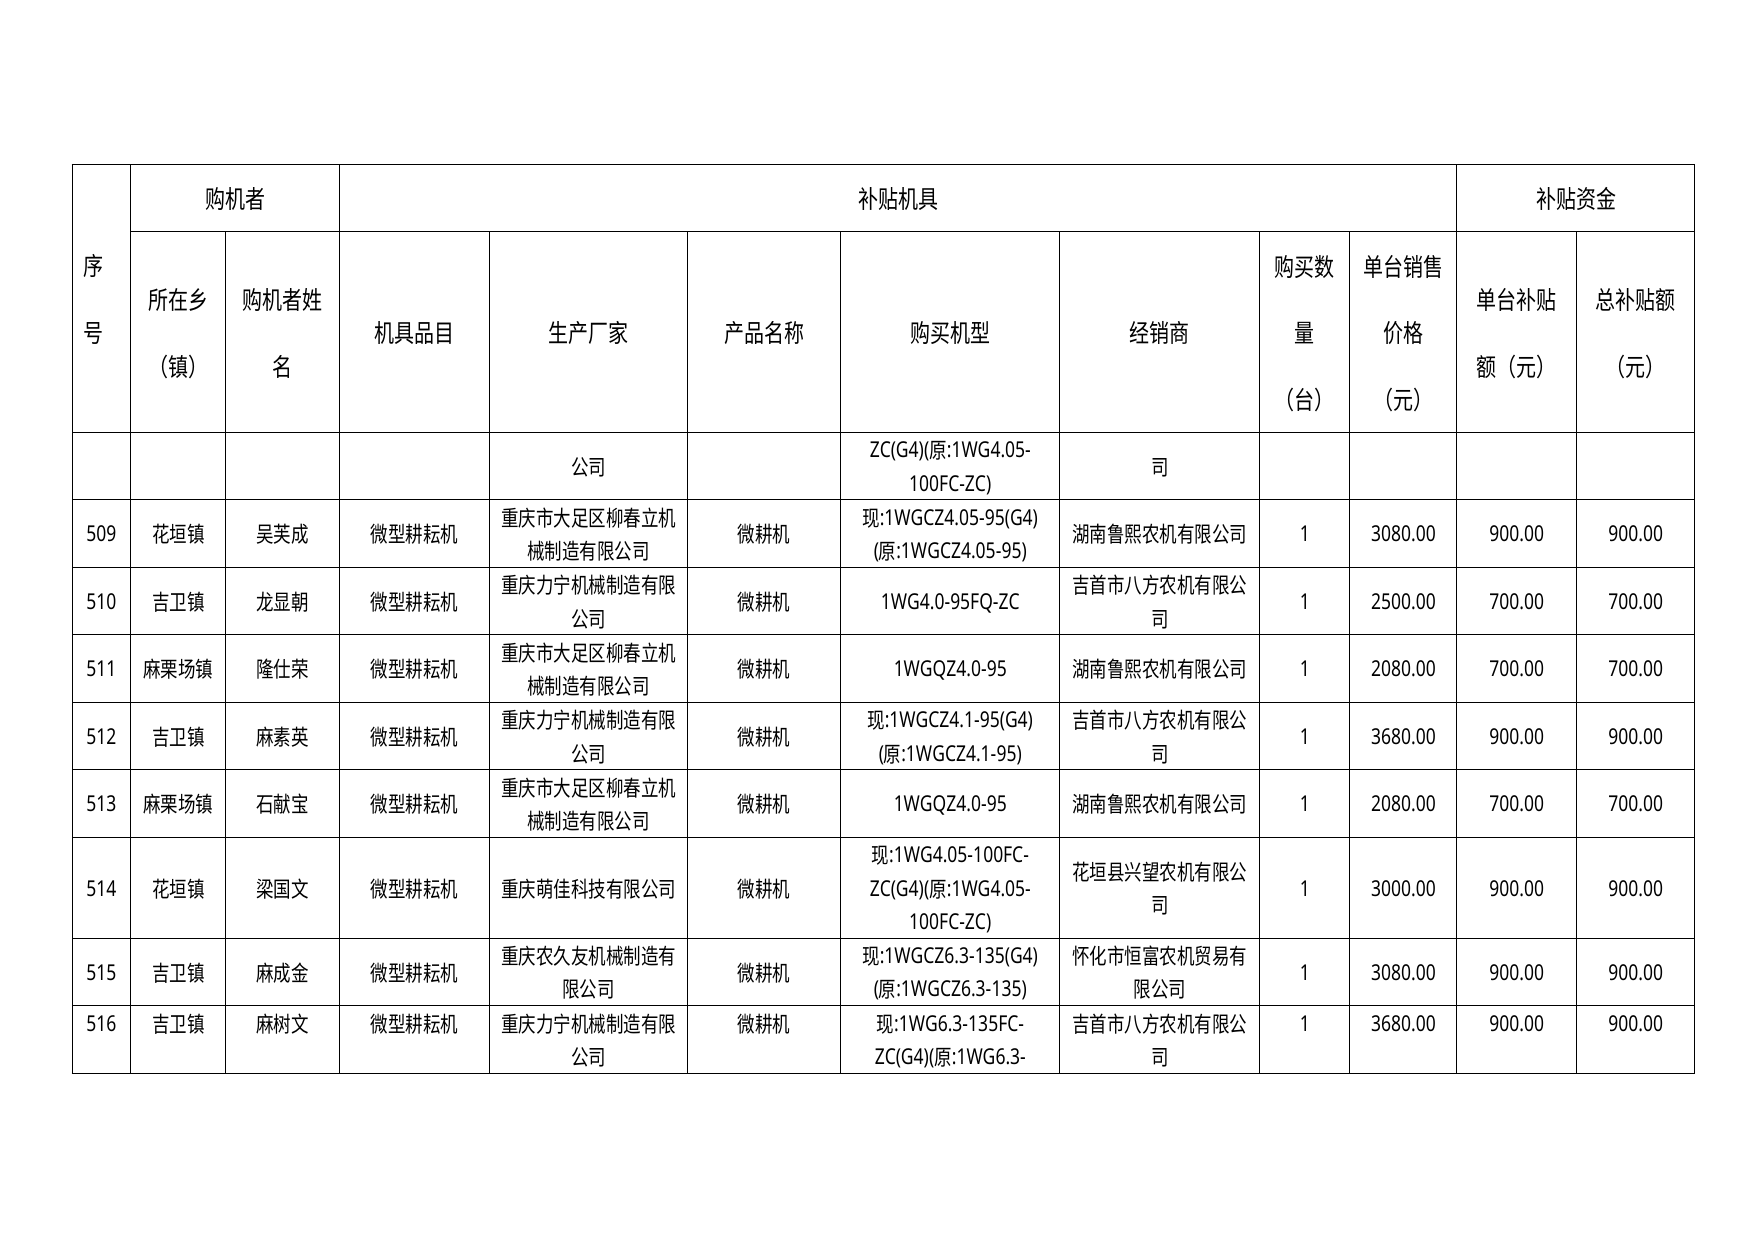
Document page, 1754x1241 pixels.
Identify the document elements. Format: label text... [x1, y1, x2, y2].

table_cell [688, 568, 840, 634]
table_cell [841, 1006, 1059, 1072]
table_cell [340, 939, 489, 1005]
table_header 购机者 [131, 165, 339, 231]
table_cell 生产厂家 [490, 232, 687, 432]
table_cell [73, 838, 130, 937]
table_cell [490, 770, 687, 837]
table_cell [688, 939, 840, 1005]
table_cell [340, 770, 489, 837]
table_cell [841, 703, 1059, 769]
table_cell 机具品目 [340, 232, 489, 432]
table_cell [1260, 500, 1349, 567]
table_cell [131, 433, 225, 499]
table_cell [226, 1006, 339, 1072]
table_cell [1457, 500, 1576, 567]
table_header 序号 [73, 165, 130, 432]
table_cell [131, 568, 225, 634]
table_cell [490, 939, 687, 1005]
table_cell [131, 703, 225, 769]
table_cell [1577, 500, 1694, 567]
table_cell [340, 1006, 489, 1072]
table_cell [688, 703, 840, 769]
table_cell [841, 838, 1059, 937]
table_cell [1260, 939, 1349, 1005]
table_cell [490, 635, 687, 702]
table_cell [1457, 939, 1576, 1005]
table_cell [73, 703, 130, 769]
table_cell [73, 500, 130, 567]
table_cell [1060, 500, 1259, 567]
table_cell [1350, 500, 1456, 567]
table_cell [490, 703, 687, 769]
table_cell 单台补贴额（元） [1457, 232, 1576, 432]
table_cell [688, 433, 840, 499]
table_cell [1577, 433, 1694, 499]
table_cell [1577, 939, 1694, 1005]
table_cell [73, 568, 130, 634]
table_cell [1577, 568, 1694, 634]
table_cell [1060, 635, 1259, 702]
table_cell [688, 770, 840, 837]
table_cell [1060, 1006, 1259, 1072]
table_cell 购买机型 [841, 232, 1059, 432]
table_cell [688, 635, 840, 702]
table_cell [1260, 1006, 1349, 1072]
table_cell 产品名称 [688, 232, 840, 432]
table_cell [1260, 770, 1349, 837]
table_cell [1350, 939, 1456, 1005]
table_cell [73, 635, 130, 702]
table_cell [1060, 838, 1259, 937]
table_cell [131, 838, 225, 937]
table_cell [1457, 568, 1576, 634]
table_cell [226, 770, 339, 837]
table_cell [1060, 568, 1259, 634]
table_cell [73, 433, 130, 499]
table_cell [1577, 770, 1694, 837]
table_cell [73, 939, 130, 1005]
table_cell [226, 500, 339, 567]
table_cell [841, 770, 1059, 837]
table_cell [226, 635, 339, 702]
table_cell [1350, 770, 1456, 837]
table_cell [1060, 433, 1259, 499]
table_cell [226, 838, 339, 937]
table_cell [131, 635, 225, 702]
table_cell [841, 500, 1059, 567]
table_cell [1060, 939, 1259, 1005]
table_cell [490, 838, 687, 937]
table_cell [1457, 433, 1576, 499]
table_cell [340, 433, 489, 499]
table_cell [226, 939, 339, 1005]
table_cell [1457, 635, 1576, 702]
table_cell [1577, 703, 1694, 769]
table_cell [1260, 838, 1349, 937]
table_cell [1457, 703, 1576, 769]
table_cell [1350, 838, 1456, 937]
table_header 补贴机具 [340, 165, 1456, 231]
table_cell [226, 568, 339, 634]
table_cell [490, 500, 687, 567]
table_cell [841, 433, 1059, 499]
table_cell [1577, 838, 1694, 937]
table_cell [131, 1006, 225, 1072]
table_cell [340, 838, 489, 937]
table_cell 经销商 [1060, 232, 1259, 432]
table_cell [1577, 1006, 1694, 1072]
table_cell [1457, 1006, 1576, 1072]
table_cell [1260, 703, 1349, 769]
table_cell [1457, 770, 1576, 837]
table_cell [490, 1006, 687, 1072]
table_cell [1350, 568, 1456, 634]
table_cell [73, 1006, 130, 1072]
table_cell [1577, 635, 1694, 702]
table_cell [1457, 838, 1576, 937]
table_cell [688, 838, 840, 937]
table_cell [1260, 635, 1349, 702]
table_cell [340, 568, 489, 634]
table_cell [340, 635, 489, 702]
table_cell 购买数量（台） [1260, 232, 1349, 432]
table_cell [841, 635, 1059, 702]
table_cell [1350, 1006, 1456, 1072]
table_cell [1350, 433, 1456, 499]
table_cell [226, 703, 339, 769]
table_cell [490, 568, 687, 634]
table_cell 总补贴额（元） [1577, 232, 1694, 432]
table_cell 购机者姓名 [226, 232, 339, 432]
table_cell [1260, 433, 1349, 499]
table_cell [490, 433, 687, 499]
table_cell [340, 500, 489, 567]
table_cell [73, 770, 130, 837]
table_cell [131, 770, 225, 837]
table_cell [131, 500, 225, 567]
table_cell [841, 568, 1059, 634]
table_header 补贴资金 [1457, 165, 1694, 231]
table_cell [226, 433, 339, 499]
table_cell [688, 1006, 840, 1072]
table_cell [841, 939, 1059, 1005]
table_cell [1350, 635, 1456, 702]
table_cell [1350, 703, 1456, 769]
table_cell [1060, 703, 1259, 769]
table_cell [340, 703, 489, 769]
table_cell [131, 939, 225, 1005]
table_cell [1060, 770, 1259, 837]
table_cell 所在乡（镇） [131, 232, 225, 432]
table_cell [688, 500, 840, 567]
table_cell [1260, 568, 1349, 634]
table_cell 单台销售价格（元） [1350, 232, 1456, 432]
